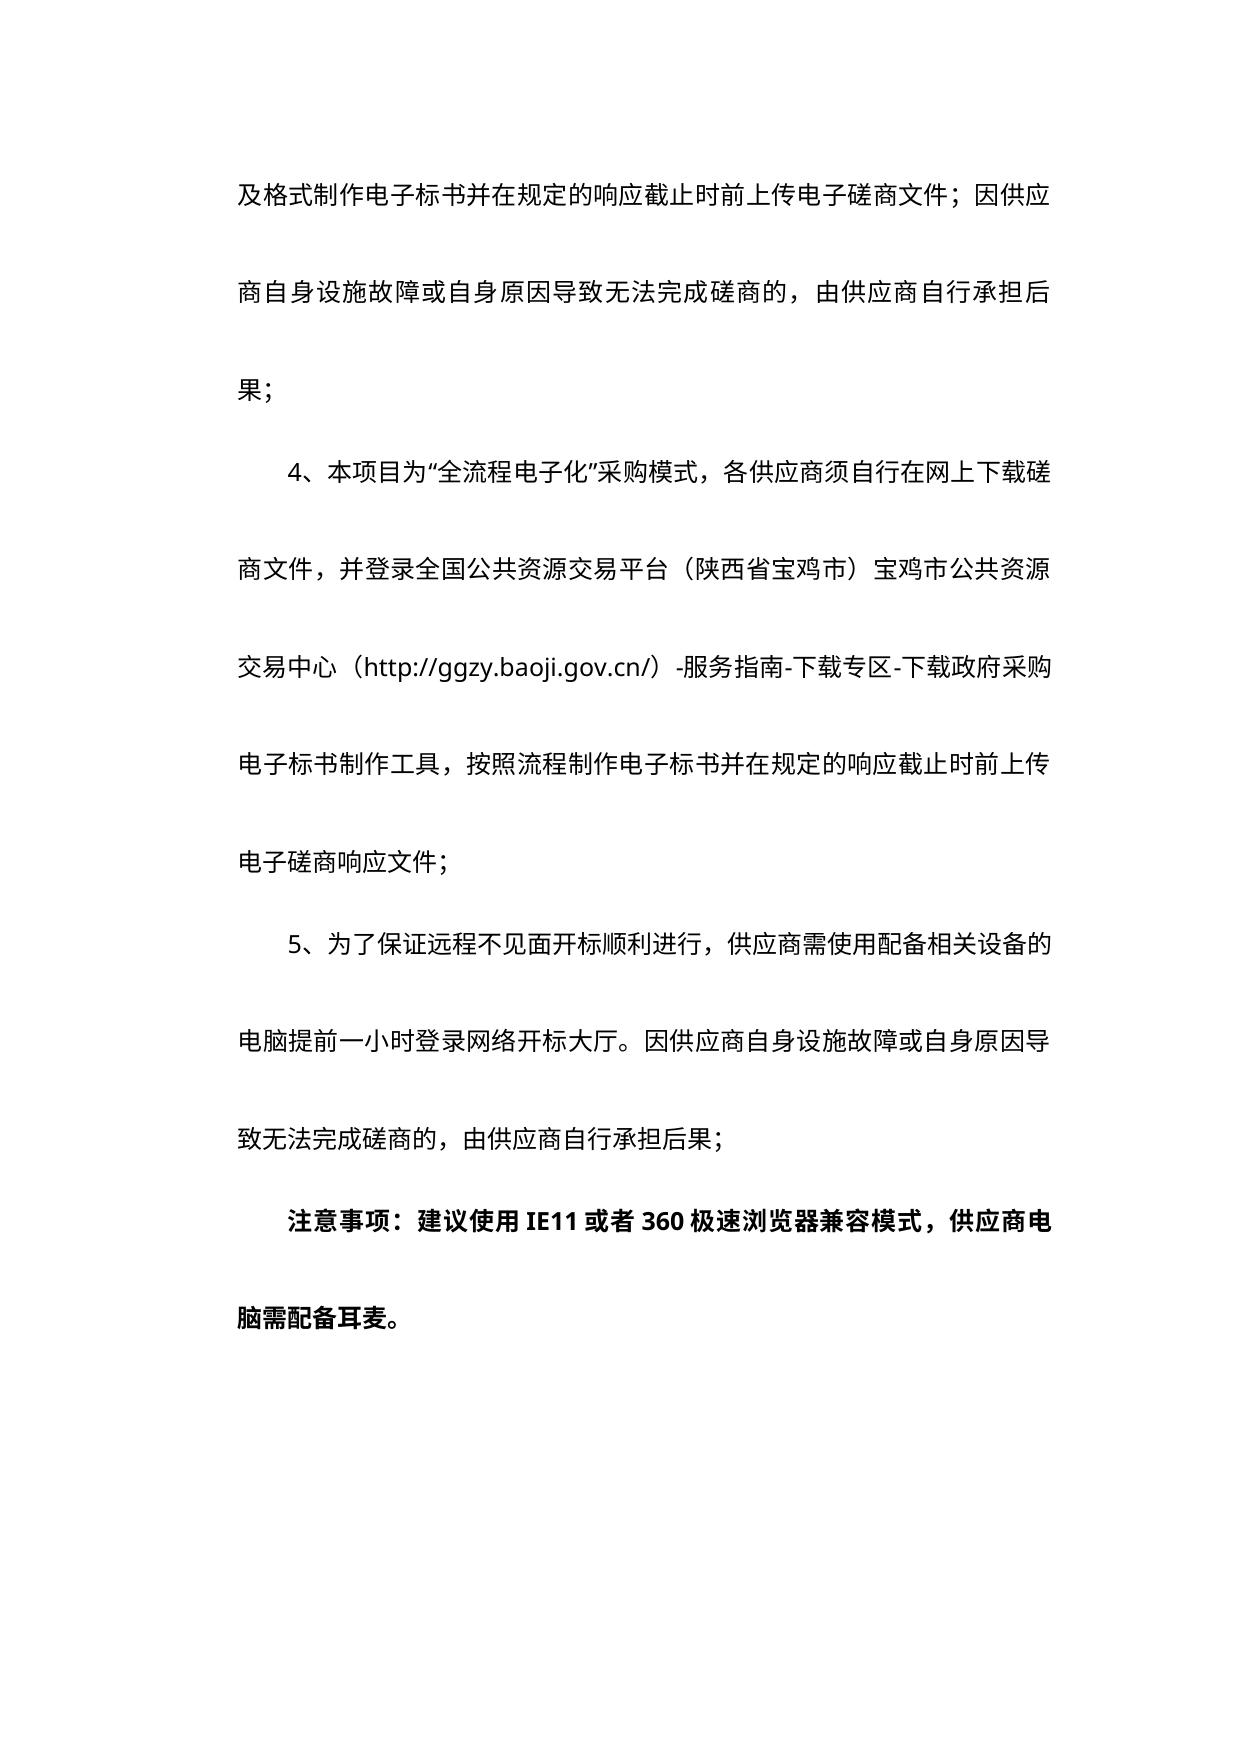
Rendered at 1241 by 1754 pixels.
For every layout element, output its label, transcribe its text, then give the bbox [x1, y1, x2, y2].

text 5、为了保证远程不见面开标顺利进行，供应商需使用配备相关设备的电脑提前一小时登录网络开标大厅。因供应商自身设施故障或自身原因导致无法完成磋商的，由供应商自行承担后果； [237, 911, 1053, 1171]
text 注意事项：建议使用IE11或者360极速浏览器兼容模式，供应商电脑需配备耳麦。 [237, 1188, 1053, 1350]
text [237, 162, 1053, 422]
text 4、本项目为“全流程电子化”采购模式，各供应商须自行在网上下载磋商文件，并登录全国公共资源交易平台（陕西省宝鸡市）宝鸡市公共资源交易中心（http://ggzy.baoji.gov.cn/）-服务指南-下载专区-下载政府采购电子标书制作工具，按照流程制作电子标书并在规定的响应截止时前上传电子磋商响应文件； [237, 439, 1053, 894]
